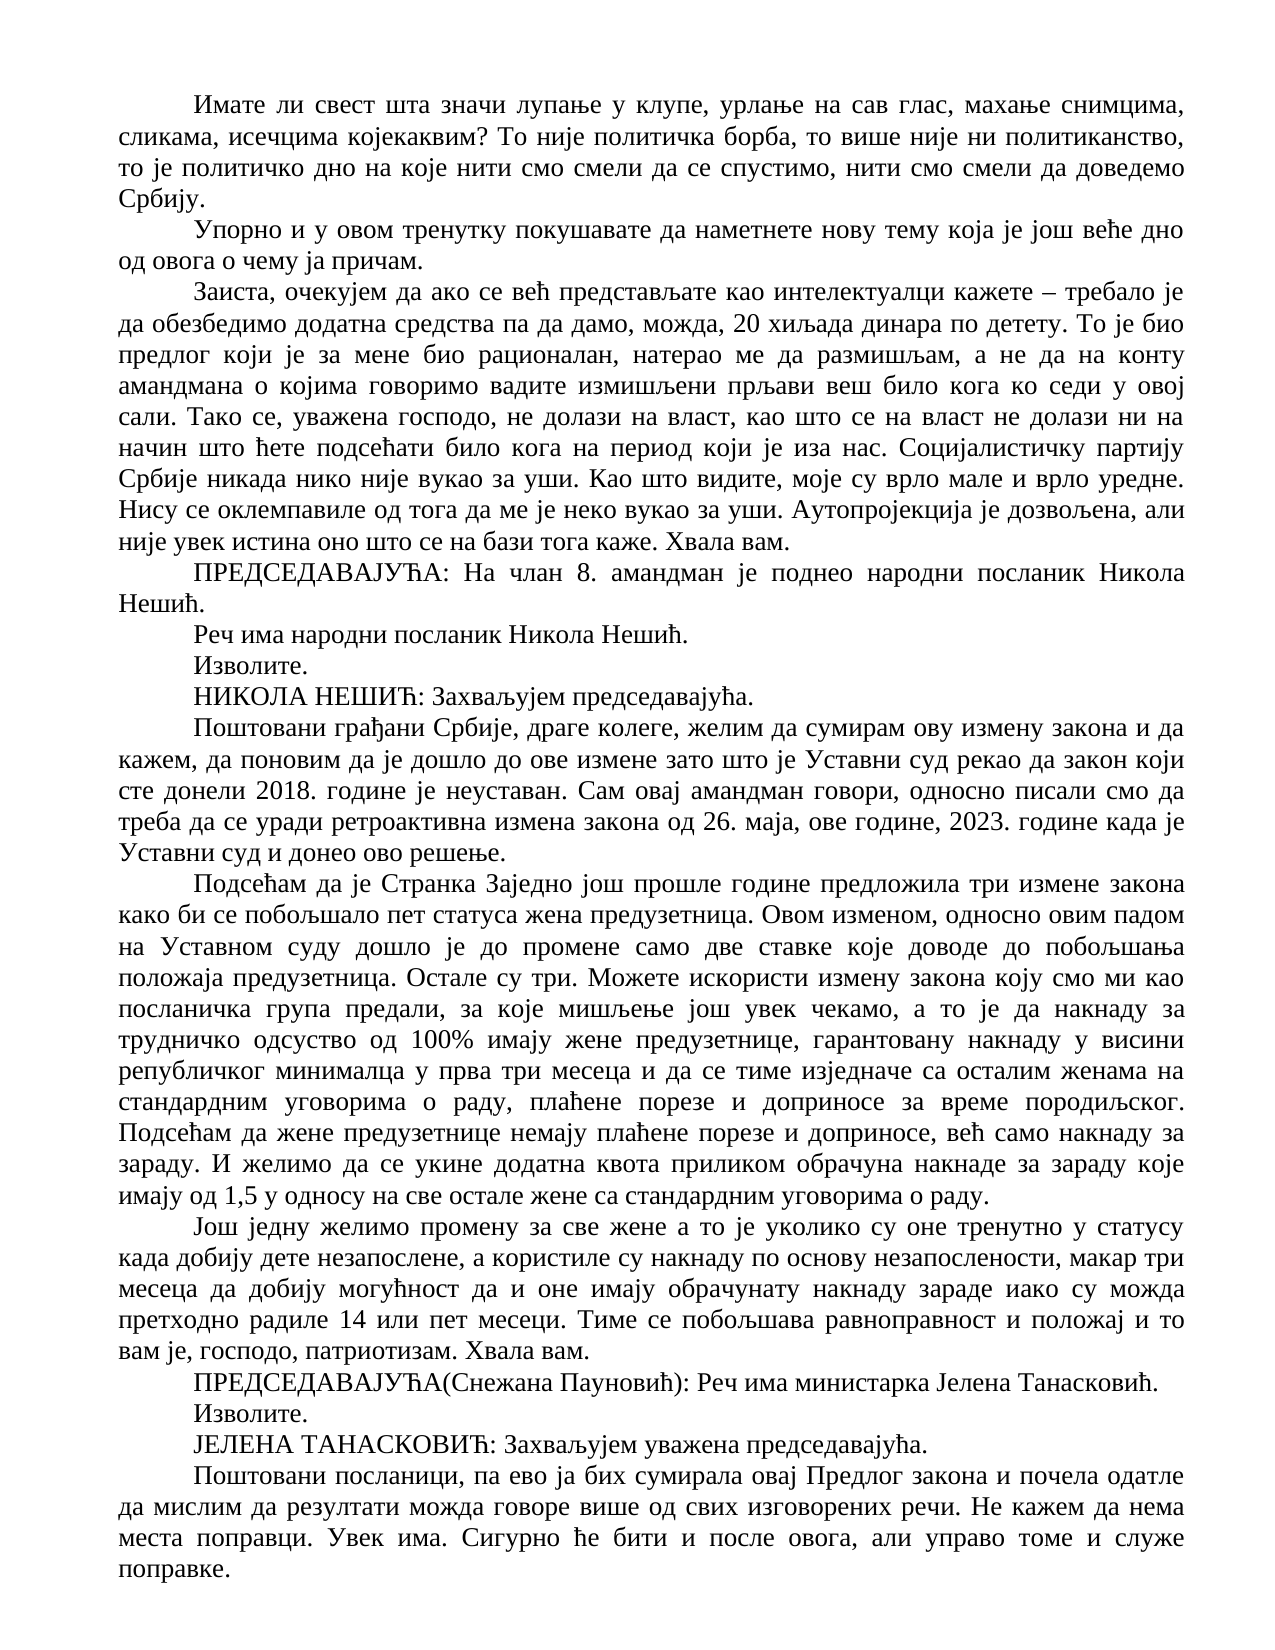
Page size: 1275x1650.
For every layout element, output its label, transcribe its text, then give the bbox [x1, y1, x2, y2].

text Реч има народни посланик Никола Нешић. [118, 618, 1186, 649]
text ПРЕДСЕДАВАЈУЋА(Снежана Пауновић): Реч има министарка Јелена Танасковић. [118, 1366, 1186, 1397]
text ЈЕЛЕНА ТАНАСКОВИЋ: Захваљујем уважена председавајућа. [118, 1428, 1186, 1459]
text Изволите. [118, 649, 1186, 680]
text Поштовани грађани Србије, драге колеге, желим да сумирам ову измену закона и да кажем, да поновим да је дошло до ове измене зато што је Уставни суд рекао да закон који сте донели 2018. године је неуставан. Сам овај амандман говори, односно писали смо да треба да се уради ретроактивна измена закона од 26. маја, ове године, 2023. године када је Уставни суд и донео ово решење. [118, 712, 1186, 867]
text Заиста, очекујем да ако се већ представљате као интелектуалци кажете – требало је да обезбедимо додатна средства па да дамо, можда, 20 хиљада динара по детету. То је био предлог који је за мене био рационалан, натерао ме да размишљам, а не да на конту амандмана о којима говоримо вадите измишљени прљави веш било кога ко седи у овој сали. Тако се, уважена господо, не долази на власт, као што се на власт не долази ни на начин што ћете подсећати било кога на период који је иза нас. Социјалистичку партију Србије никада нико није вукао за уши. Као што видите, моје су врло мале и врло уредне. Нису се оклемпавиле од тога да ме је неко вукао за уши. Аутопројекција је дозвољена, али није увек истина оно што се на бази тога каже. Хвала вам. [118, 276, 1186, 556]
text ПРЕДСЕДАВАЈУЋА: На члан 8. амандман је поднео народни посланик Никола Нешић. [118, 556, 1186, 618]
text Упорно и у овом тренутку покушавате да наметнете нову тему која је још веће дно од овога о чему ја причам. [118, 213, 1186, 276]
text Изволите. [118, 1397, 1186, 1428]
text Имате ли свест шта значи лупање у клупе, урлање на сав глас, махање снимцима, сликама, исечцима којекаквим? То није политичка борба, то више није ни политиканство, то је политичко дно на које нити смо смели да се спустимо, нити смо смели да доведемо Србију. [118, 89, 1186, 213]
text Још једну желимо промену за све жене а то је уколико су оне тренутно у статусу када добију дете незапослене, а користиле су накнаду по основу незапослености, макар три месеца да добију могућност да и оне имају обрачунату накнаду зараде иако су можда претходно радиле 14 или пет месеци. Тиме се побољшава равноправност и положај и то вам је, господо, патриотизам. Хвала вам. [118, 1210, 1186, 1366]
text НИКОЛА НЕШИЋ: Захваљујем председавајућа. [118, 680, 1186, 712]
text Поштовани посланици, па ево ја бих сумирала овај Предлог закона и почела одатле да мислим да резултати можда говоре више од свих изговорених речи. Не кажем да нема места поправци. Увек има. Сигурно ће бити и после овога, али управо томе и служе поправке. [118, 1459, 1186, 1584]
text Подсећам да је Странка Заједно још прошле године предложила три измене закона како би се побољшало пет статуса жена предузетница. Овом изменом, односно овим падом на Уставном суду дошло је до промене само две ставке које доводе до побољшања положаја предузетница. Остале су три. Можете искористи измену закона коју смо ми као посланичка група предали, за које мишљење још увек чекамо, а то је да накнаду за трудничко одсуство од 100% имају жене предузетнице, гарантовану накнаду у висини републичког минималца у прва три месеца и да се тиме изједначе са осталим женама на стандардним уговорима о раду, плаћене порезе и доприносе за време породиљског. Подсећам да жене предузетнице немају плаћене порезе и доприносе, већ само накнаду за зараду. И желимо да се укине додатна квота приликом обрачуна накнаде за зараду које имају од 1,5 у односу на све остале жене са стандардним уговорима о раду. [118, 867, 1186, 1210]
